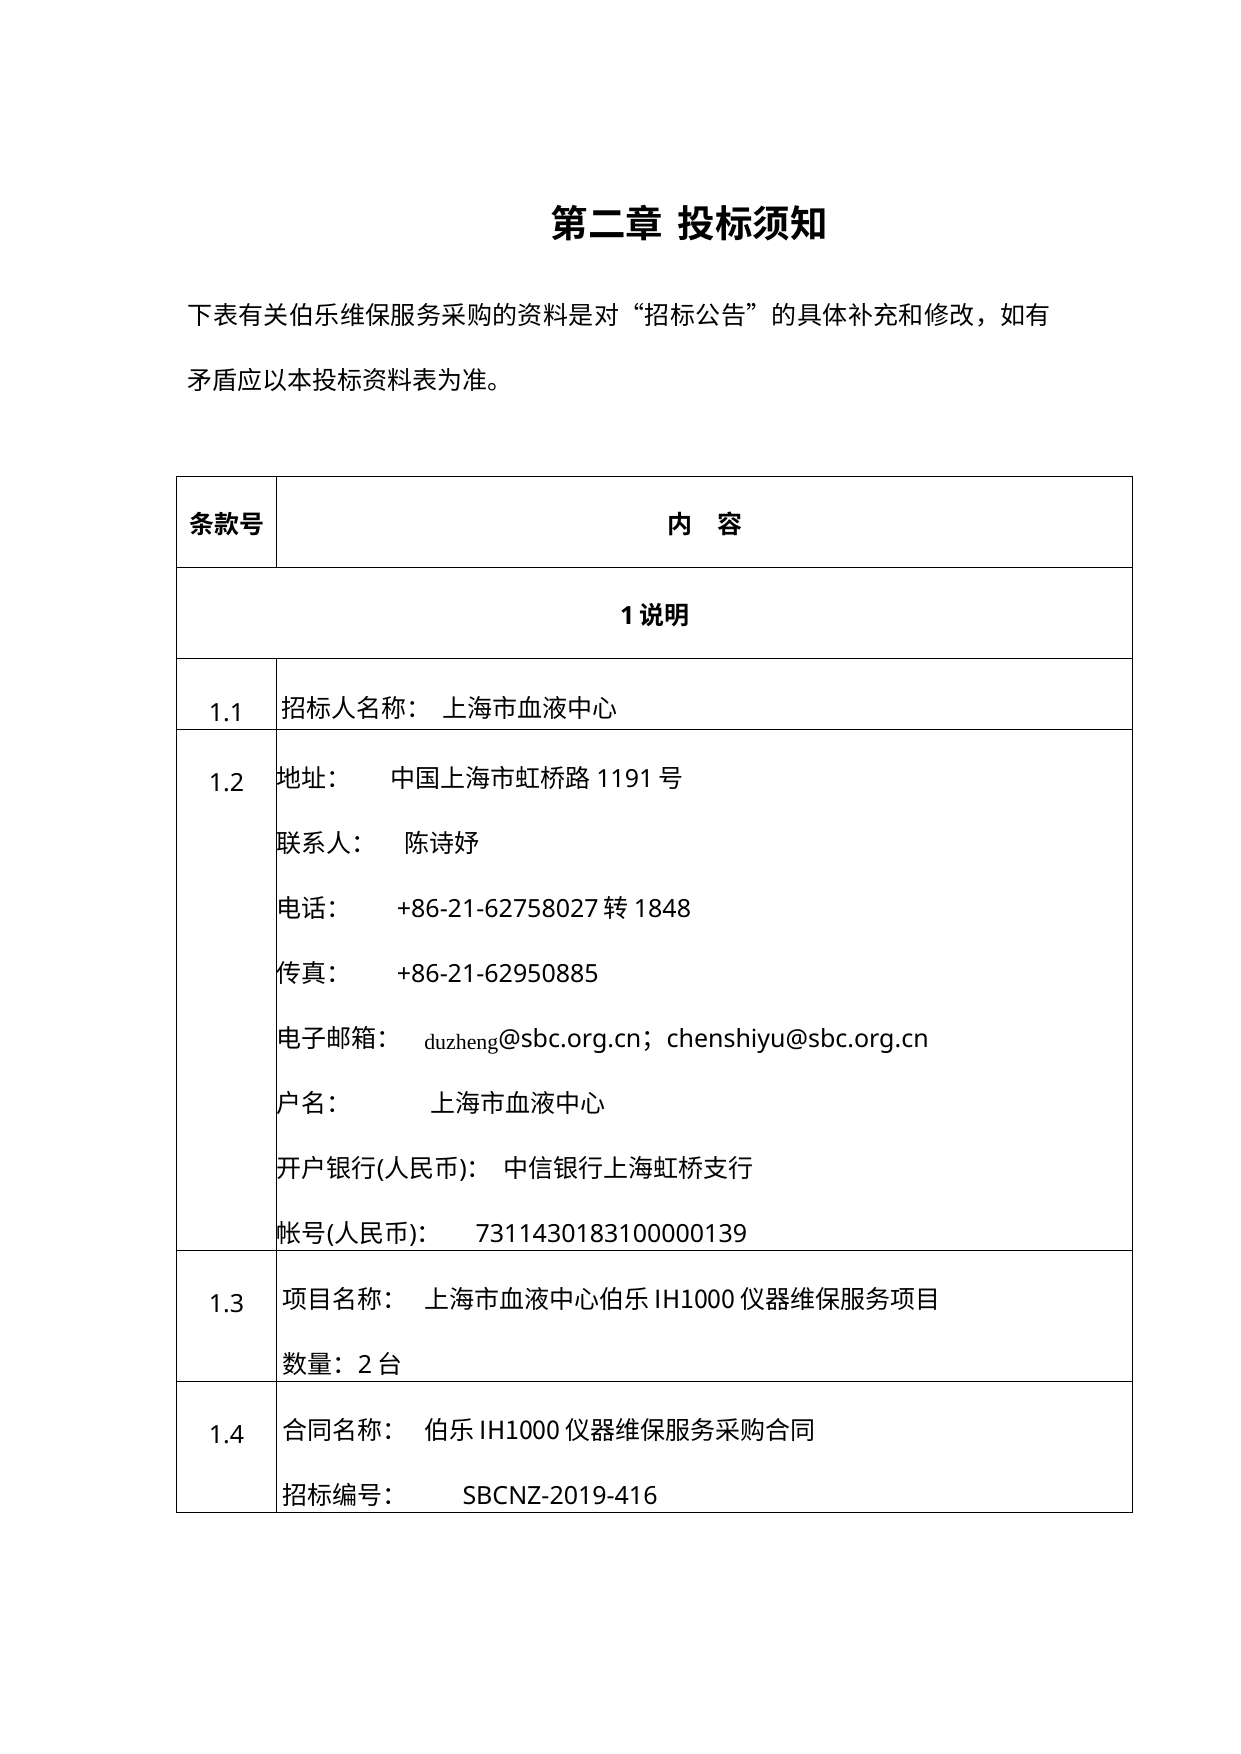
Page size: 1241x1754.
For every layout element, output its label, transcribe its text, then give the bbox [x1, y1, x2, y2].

table_cell 1.1 [177, 659, 276, 728]
table_cell 1.2 [177, 730, 276, 1249]
table_cell 1.4 [177, 1382, 276, 1512]
table_header 内 容 [277, 477, 1132, 567]
table_cell 项目名称： 上海市血液中心伯乐IH1000仪器维保服务项目 数量：2台 [277, 1251, 1132, 1381]
table_cell 1.3 [177, 1251, 276, 1381]
list 投标须知 [325, 189, 1053, 254]
table_header 条款号 [177, 477, 276, 567]
table_cell 招标人名称： 上海市血液中心 [277, 659, 1132, 728]
table_cell 地址： 中国上海市虹桥路1191号 联系人： 陈诗妤 电话： +86-21-62758027转1848 传真： +86-21-62950885 电子邮箱： duzheng@sbc.org.cn；chenshiyu@sbc.org.cn 户名： 上海市血液中心 开户银行(人民币)： 中信银行上海虹桥支行 帐号(人民币)： 7311430183100000139 [277, 730, 1132, 1249]
table_cell 1说明 [177, 568, 1132, 658]
text 下表有关伯乐维保服务采购的资料是对“招标公告”的具体补充和修改，如有矛盾应以本投标资料表为准。 [187, 281, 1053, 411]
table_cell 合同名称： 伯乐IH1000仪器维保服务采购合同 招标编号： SBCNZ-2019-416 [277, 1382, 1132, 1512]
